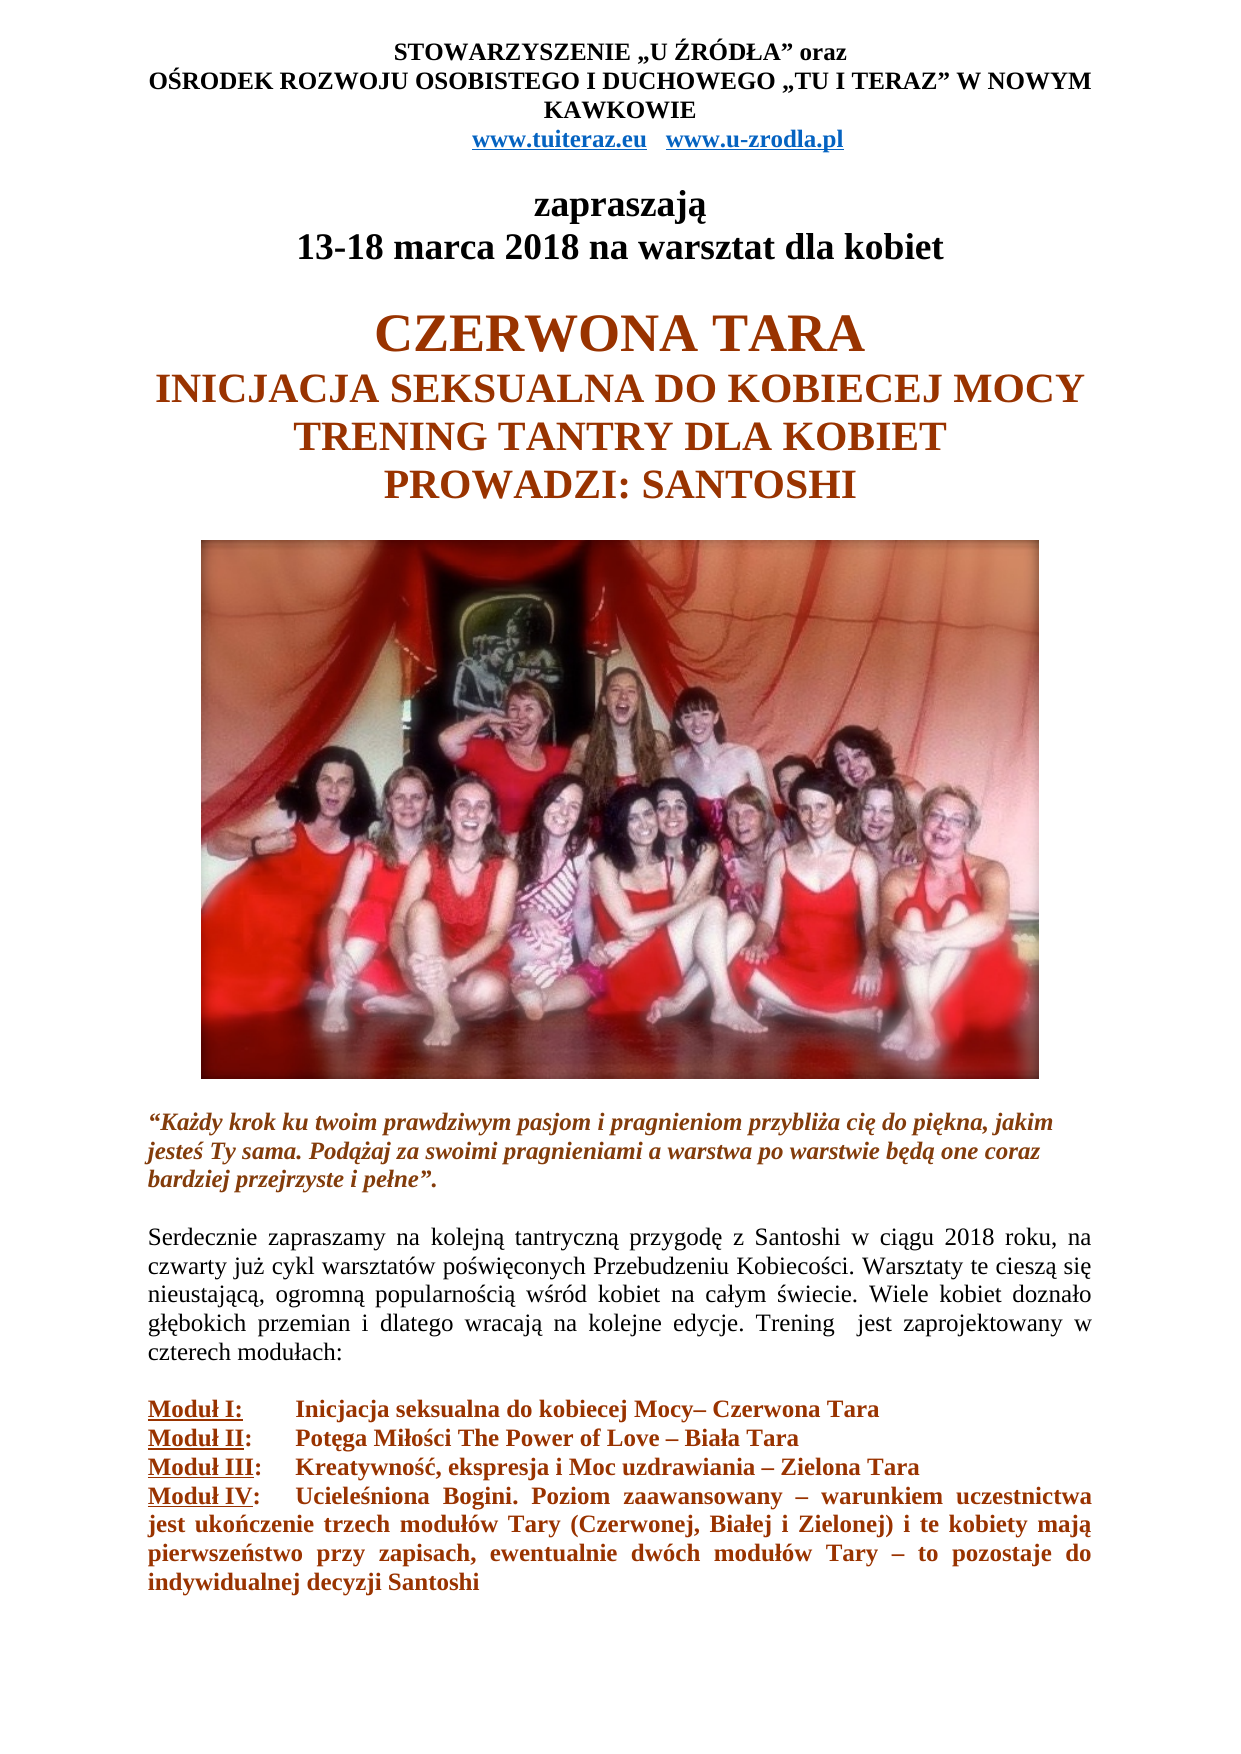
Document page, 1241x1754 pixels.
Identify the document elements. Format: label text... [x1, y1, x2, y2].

text “Każdy krok ku twoim prawdziwym pasjom i pragnieniom przybliża cię do piękna, jakim jesteś Ty sama. Podążaj za swoimi pragnieniami a warstwa po warstwie będą one coraz bardziej przejrzyste i pełne”. [148, 1107, 1093, 1193]
text STOWARZYSZENIE „U ŹRÓDŁA” oraz [148, 37, 1093, 66]
subtitle PROWADZI: SANTOSHI [148, 459, 1093, 507]
subtitle INICJACJA SEKSUALNA DO KOBIECEJ MOCY [148, 363, 1093, 411]
subtitle Moduł II: Potęga Miłości The Power of Love – Biała Tara [148, 1423, 1093, 1452]
picture [201, 540, 1039, 1079]
text OŚRODEK ROZWOJU OSOBISTEGO I DUCHOWEGO „TU I TERAZ” W NOWYM KAWKOWIE [148, 66, 1093, 124]
subtitle Moduł III: Kreatywność, ekspresja i Moc uzdrawiania – Zielona Tara [148, 1452, 1093, 1481]
subtitle Moduł I: Inicjacja seksualna do kobiecej Mocy– Czerwona Tara [148, 1394, 1093, 1423]
text zapraszają [148, 181, 1093, 224]
subtitle TRENING TANTRY DLA KOBIET [148, 411, 1093, 459]
text 13-18 marca 2018 na warsztat dla kobiet [148, 224, 1093, 267]
text Serdecznie zapraszamy na kolejną tantryczną przygodę z Santoshi w ciągu 2018 roku, na czwarty już cykl warsztatów poświęconych Przebudzeniu Kobiecości. Warsztaty te cieszą się nieustającą, ogromną popularnością wśród kobiet na całym świecie. Wiele kobiet doznało głębokich przemian i dlatego wracają na kolejne edycje. Trening jest zaprojektowany w czterech modułach: [148, 1222, 1093, 1366]
subtitle Moduł IV: Ucieleśniona Bogini. Poziom zaawansowany – warunkiem uczestnictwa jest ukończenie trzech modułów Tary (Czerwonej, Białej i Zielonej) i te kobiety mają pierwszeństwo przy zapisach, ewentualnie dwóch modułów Tary – to pozostaje do indywidualnej decyzji Santoshi [148, 1481, 1093, 1596]
text www.tuiteraz.eu www.u-zrodla.pl [148, 124, 1093, 152]
title CZERWONA TARA [148, 301, 1093, 363]
